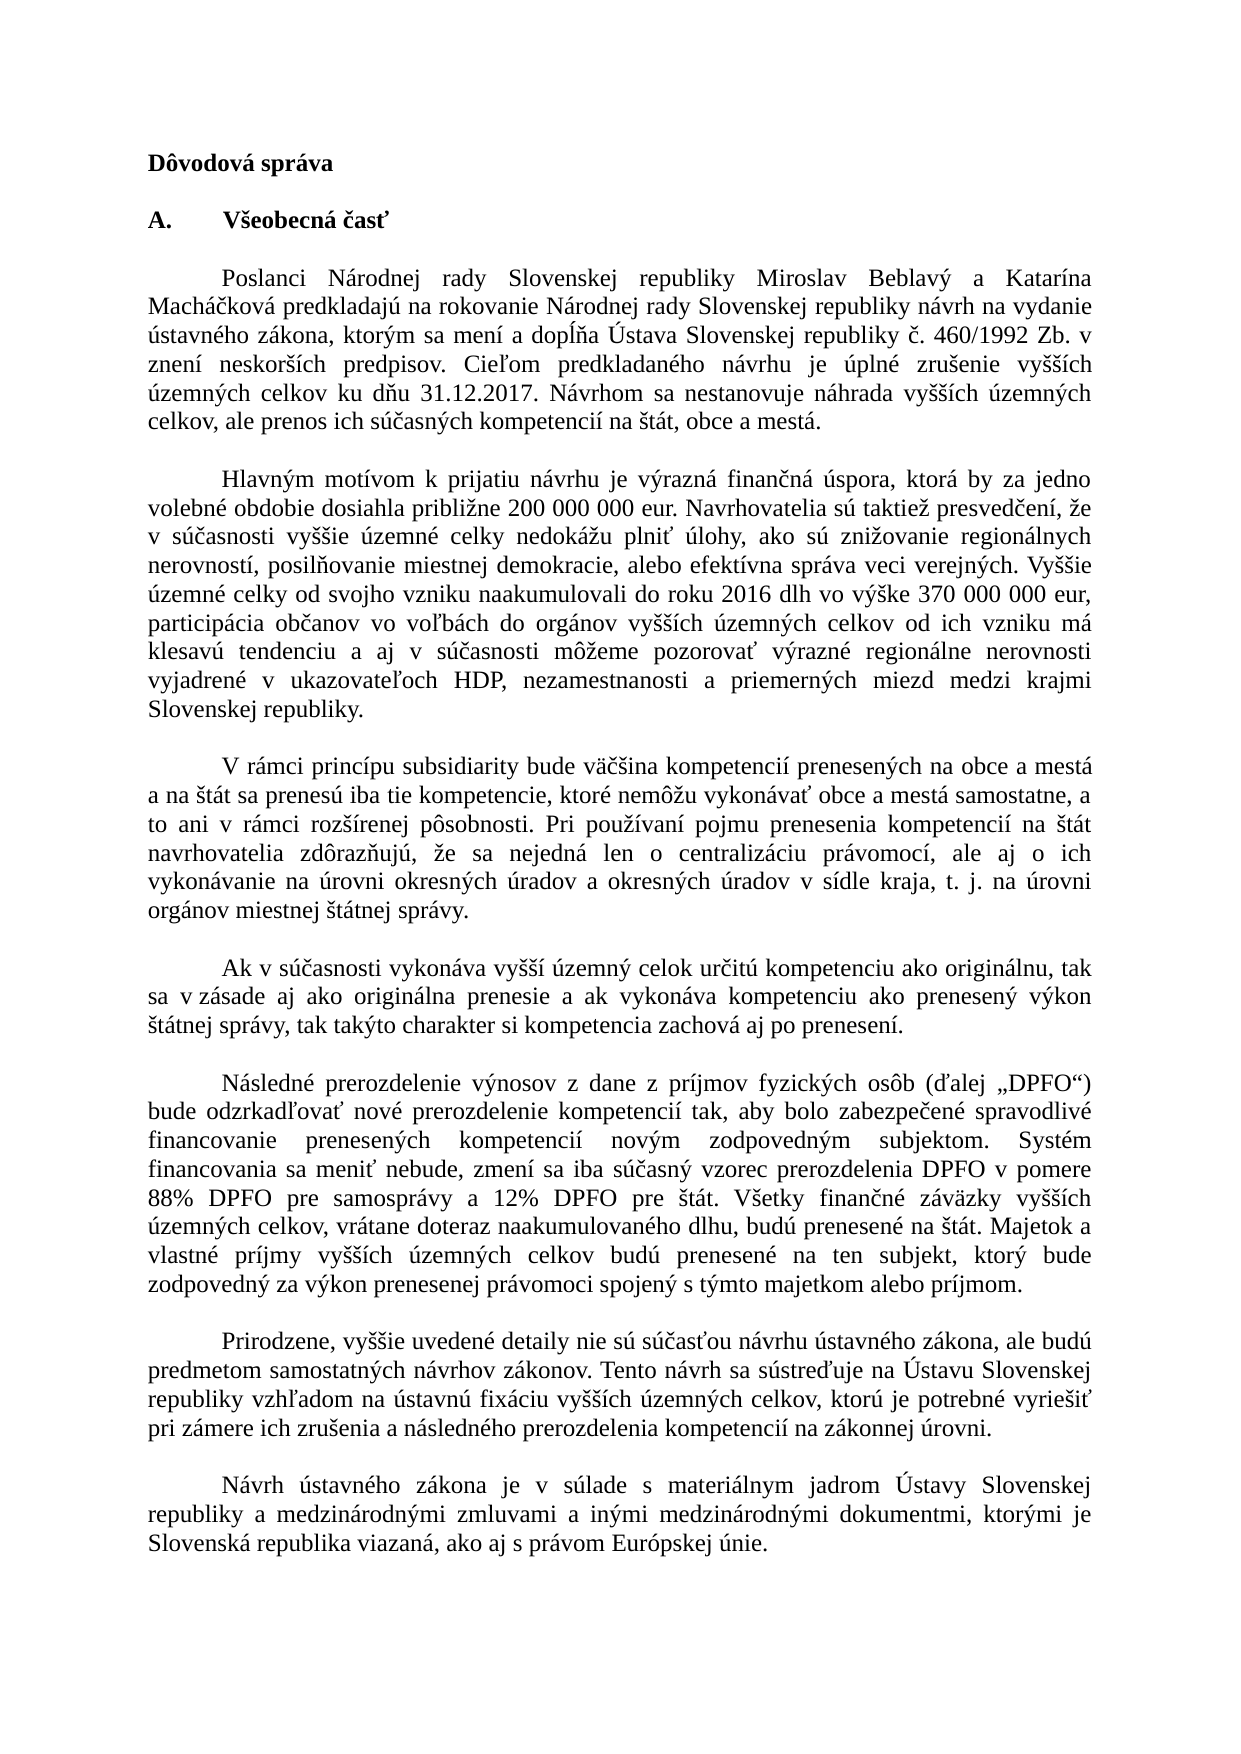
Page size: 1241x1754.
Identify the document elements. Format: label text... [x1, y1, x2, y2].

text Návrh ústavného zákona je v súlade s materiálnym jadrom Ústavy Slovenskej republiky a medzinárodnými zmluvami a inými medzinárodnými dokumentmi, ktorými je Slovenská republika viazaná, ako aj s právom Európskej únie. [148, 1470, 1093, 1556]
text Dôvodová správa [148, 148, 1093, 176]
list Všeobecná časť [148, 205, 1093, 234]
text V rámci princípu subsidiarity bude väčšina kompetencií prenesených na obce a mestá a na štát sa prenesú iba tie kompetencie, ktoré nemôžu vykonávať obce a mestá samostatne, a to ani v rámci rozšírenej pôsobnosti. Pri používaní pojmu prenesenia kompetencií na štát navrhovatelia zdôrazňujú, že sa nejedná len o centralizáciu právomocí, ale aj o ich vykonávanie na úrovni okresných úradov a okresných úradov v sídle kraja, t. j. na úrovni orgánov miestnej štátnej správy. [148, 751, 1093, 924]
text Poslanci Národnej rady Slovenskej republiky Miroslav Beblavý a Katarína Macháčková predkladajú na rokovanie Národnej rady Slovenskej republiky návrh na vydanie ústavného zákona, ktorým sa mení a dopĺňa Ústava Slovenskej republiky č. 460/1992 Zb. v znení neskorších predpisov. Cieľom predkladaného návrhu je úplné zrušenie vyšších územných celkov ku dňu 31.12.2017. Návrhom sa nestanovuje náhrada vyšších územných celkov, ale prenos ich súčasných kompetencií na štát, obce a mestá. [148, 263, 1093, 435]
text Hlavným motívom k prijatiu návrhu je výrazná finančná úspora, ktorá by za jedno volebné obdobie dosiahla približne 200 000 000 eur. Navrhovatelia sú taktiež presvedčení, že v súčasnosti vyššie územné celky nedokážu plniť úlohy, ako sú znižovanie regionálnych nerovností, posilňovanie miestnej demokracie, alebo efektívna správa veci verejných. Vyššie územné celky od svojho vzniku naakumulovali do roku 2016 dlh vo výške 370 000 000 eur, participácia občanov vo voľbách do orgánov vyšších územných celkov od ich vzniku má klesavú tendenciu a aj v súčasnosti môžeme pozorovať výrazné regionálne nerovnosti vyjadrené v ukazovateľoch HDP, nezamestnanosti a priemerných miezd medzi krajmi Slovenskej republiky. [148, 464, 1093, 723]
text Ak v súčasnosti vykonáva vyšší územný celok určitú kompetenciu ako originálnu, tak sa v zásade aj ako originálna prenesie a ak vykonáva kompetenciu ako prenesený výkon štátnej správy, tak takýto charakter si kompetencia zachová aj po prenesení. [148, 953, 1093, 1039]
text Prirodzene, vyššie uvedené detaily nie sú súčasťou návrhu ústavného zákona, ale budú predmetom samostatných návrhov zákonov. Tento návrh sa sústreďuje na Ústavu Slovenskej republiky vzhľadom na ústavnú fixáciu vyšších územných celkov, ktorú je potrebné vyriešiť pri zámere ich zrušenia a následného prerozdelenia kompetencií na zákonnej úrovni. [148, 1326, 1093, 1441]
text Následné prerozdelenie výnosov z dane z príjmov fyzických osôb (ďalej „DPFO“) bude odzrkadľovať nové prerozdelenie kompetencií tak, aby bolo zabezpečené spravodlivé financovanie prenesených kompetencií novým zodpovedným subjektom. Systém financovania sa meniť nebude, zmení sa iba súčasný vzorec prerozdelenia DPFO v pomere 88% DPFO pre samosprávy a 12% DPFO pre štát. Všetky finančné záväzky vyšších územných celkov, vrátane doteraz naakumulovaného dlhu, budú prenesené na štát. Majetok a vlastné príjmy vyšších územných celkov budú prenesené na ten subjekt, ktorý bude zodpovedný za výkon prenesenej právomoci spojený s týmto majetkom alebo príjmom. [148, 1068, 1093, 1298]
